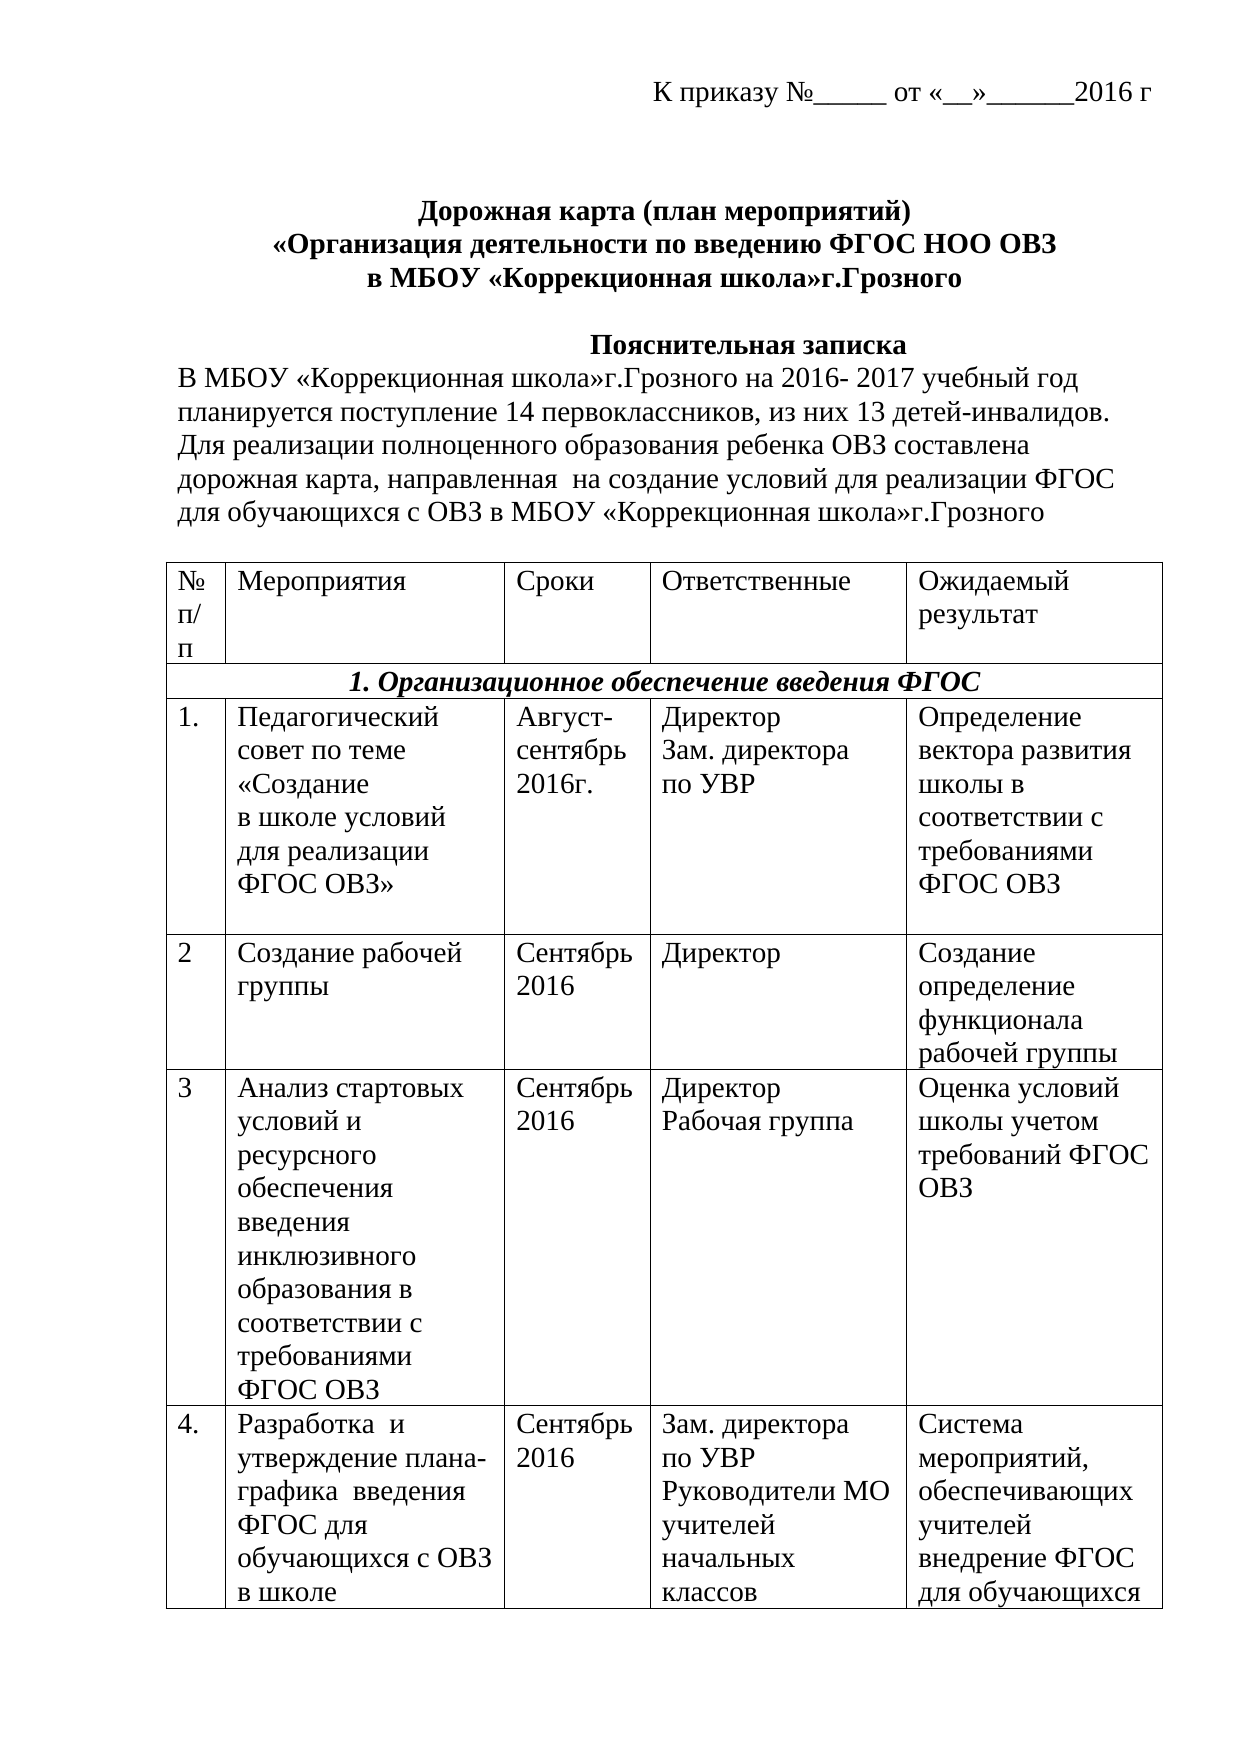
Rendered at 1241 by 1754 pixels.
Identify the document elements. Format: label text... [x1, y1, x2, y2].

table_cell Создание рабочей группы [226, 935, 504, 1069]
text Пояснительная записка [590, 327, 1152, 360]
text Дорожная карта (план мероприятий) [177, 193, 1152, 226]
table_header Сроки [505, 563, 650, 663]
table_header Ожидаемый результат [907, 563, 1162, 663]
text К приказу №_____ от «__»______2016 г [177, 74, 1152, 107]
table_cell Директор [651, 935, 906, 1069]
table_header Мероприятия [226, 563, 504, 663]
table_cell Сентябрь 2016 [505, 1070, 650, 1405]
table_cell 1. Организационное обеспечение введения ФГОС [167, 664, 1162, 698]
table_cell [226, 1406, 504, 1608]
table_cell 1. [167, 699, 225, 934]
table_header № п/п [167, 563, 225, 663]
table_cell Оценка условий школы учетом требований ФГОС ОВЗ [907, 1070, 1162, 1405]
text В МБОУ «Коррекционная школа»г.Грозного на 2016- 2017 учебный год планируется поступление 14 первоклассников, из них 13 детей-инвалидов. Для реализации полноценного образования ребенка ОВЗ составлена дорожная карта, направленная на создание условий для реализации ФГОС для обучающихся с ОВЗ в МБОУ «Коррекционная школа»г.Грозного [177, 360, 1152, 528]
table_cell Директор Рабочая группа [651, 1070, 906, 1405]
table_cell 4. [167, 1406, 225, 1608]
text «Организация деятельности по введению ФГОС НОО ОВЗ в МБОУ «Коррекционная школа»г.Грозного [177, 226, 1152, 293]
table_cell Директор Зам. директора по УВР [651, 699, 906, 934]
table_cell Август-сентябрь 2016г. [505, 699, 650, 934]
table_header Ответственные [651, 563, 906, 663]
table_cell Сентябрь 2016 [505, 1406, 650, 1608]
table_cell Сентябрь 2016 [505, 935, 650, 1069]
table_cell Создание определение функционала рабочей группы [907, 935, 1162, 1069]
table_cell Анализ стартовых условий и ресурсного обеспечения введения инклюзивного образования в соответствии с требованиями ФГОС ОВЗ [226, 1070, 504, 1405]
table_cell Определение вектора развития школы в соответствии с требованиями ФГОС ОВЗ [907, 699, 1162, 934]
table_cell 3 [167, 1070, 225, 1405]
table_cell 2 [167, 935, 225, 1069]
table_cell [651, 1406, 906, 1608]
table_cell Педагогический совет по теме «Создание в школе условий для реализации ФГОС ОВЗ» [226, 699, 504, 934]
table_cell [907, 1406, 1162, 1608]
